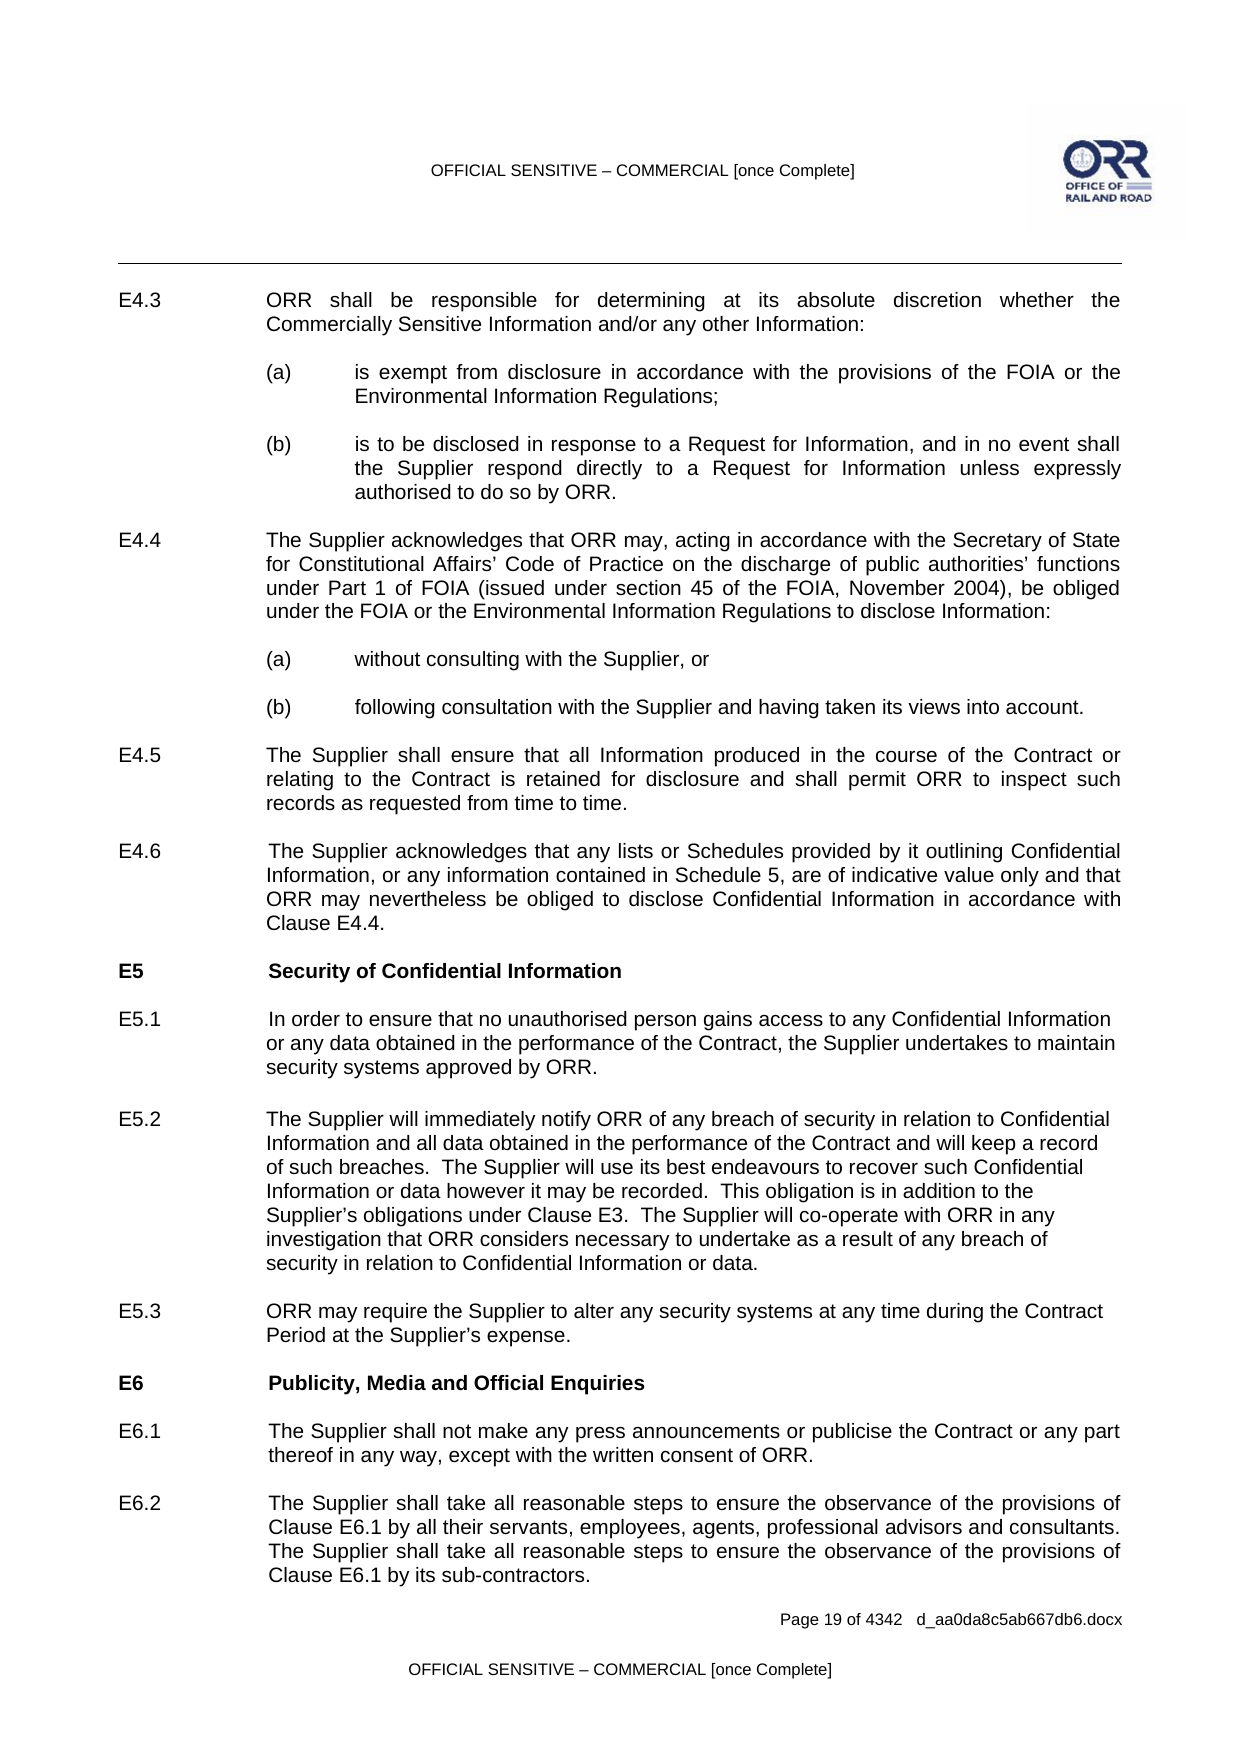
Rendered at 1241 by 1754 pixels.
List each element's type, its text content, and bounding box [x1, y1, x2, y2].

text E6 Publicity, Media and Official Enquiries [118, 1371, 1122, 1395]
text E5.3 ORR may require the Supplier to alter any security systems at any time during the Contract Period at the Supplier’s expense. [118, 1299, 1122, 1347]
text E5 Security of Confidential Information [118, 959, 1122, 983]
text (a) without consulting with the Supplier, or [266, 647, 1122, 671]
text E6.2 The Supplier shall take all reasonable steps to ensure the observance of the provisions of Clause E6.1 by all their servants, employees, agents, professional advisors and consultants. The Supplier shall take all reasonable steps to ensure the observance of the provisions of Clause E6.1 by its sub-contractors. [118, 1491, 1122, 1586]
picture [1026, 103, 1189, 239]
text (b) following consultation with the Supplier and having taken its views into account. [266, 695, 1122, 719]
subtitle E4.6 The Supplier acknowledges that any lists or Schedules provided by it outlining Confidential Information, or any information contained in Schedule 5, are of indicative value only and that ORR may nevertheless be obliged to disclose Confidential Information in accordance with Clause E4.4. [118, 839, 1122, 935]
text E4.4 The Supplier acknowledges that ORR may, acting in accordance with the Secretary of State for Constitutional Affairs’ Code of Practice on the discharge of public authorities’ functions under Part 1 of FOIA (issued under section 45 of the FOIA, November 2004), be obliged under the FOIA or the Environmental Information Regulations to disclose Information: [118, 527, 1122, 623]
text E4.3 ORR shall be responsible for determining at its absolute discretion whether the Commercially Sensitive Information and/or any other Information: [118, 288, 1122, 336]
text E6.1 The Supplier shall not make any press announcements or publicise the Contract or any part thereof in any way, except with the written consent of ORR. [118, 1419, 1122, 1467]
text E5.2 The Supplier will immediately notify ORR of any breach of security in relation to Confidential Information and all data obtained in the performance of the Contract and will keep a record of such breaches. The Supplier will use its best endeavours to recover such Confidential Information or data however it may be recorded. This obligation is in addition to the Supplier’s obligations under Clause E3. The Supplier will co-operate with ORR in any investigation that ORR considers necessary to undertake as a result of any breach of security in relation to Confidential Information or data. [118, 1107, 1122, 1275]
text E5.1 In order to ensure that no unauthorised person gains access to any Confidential Information or any data obtained in the performance of the Contract, the Supplier undertakes to maintain security systems approved by ORR. [118, 1007, 1122, 1078]
text (b) is to be disclosed in response to a Request for Information, and in no event shall the Supplier respond directly to a Request for Information unless expressly authorised to do so by ORR. [266, 432, 1122, 503]
text E4.5 The Supplier shall ensure that all Information produced in the course of the Contract or relating to the Contract is retained for disclosure and shall permit ORR to inspect such records as requested from time to time. [118, 743, 1122, 815]
text (a) is exempt from disclosure in accordance with the provisions of the FOIA or the Environmental Information Regulations; [266, 360, 1122, 408]
